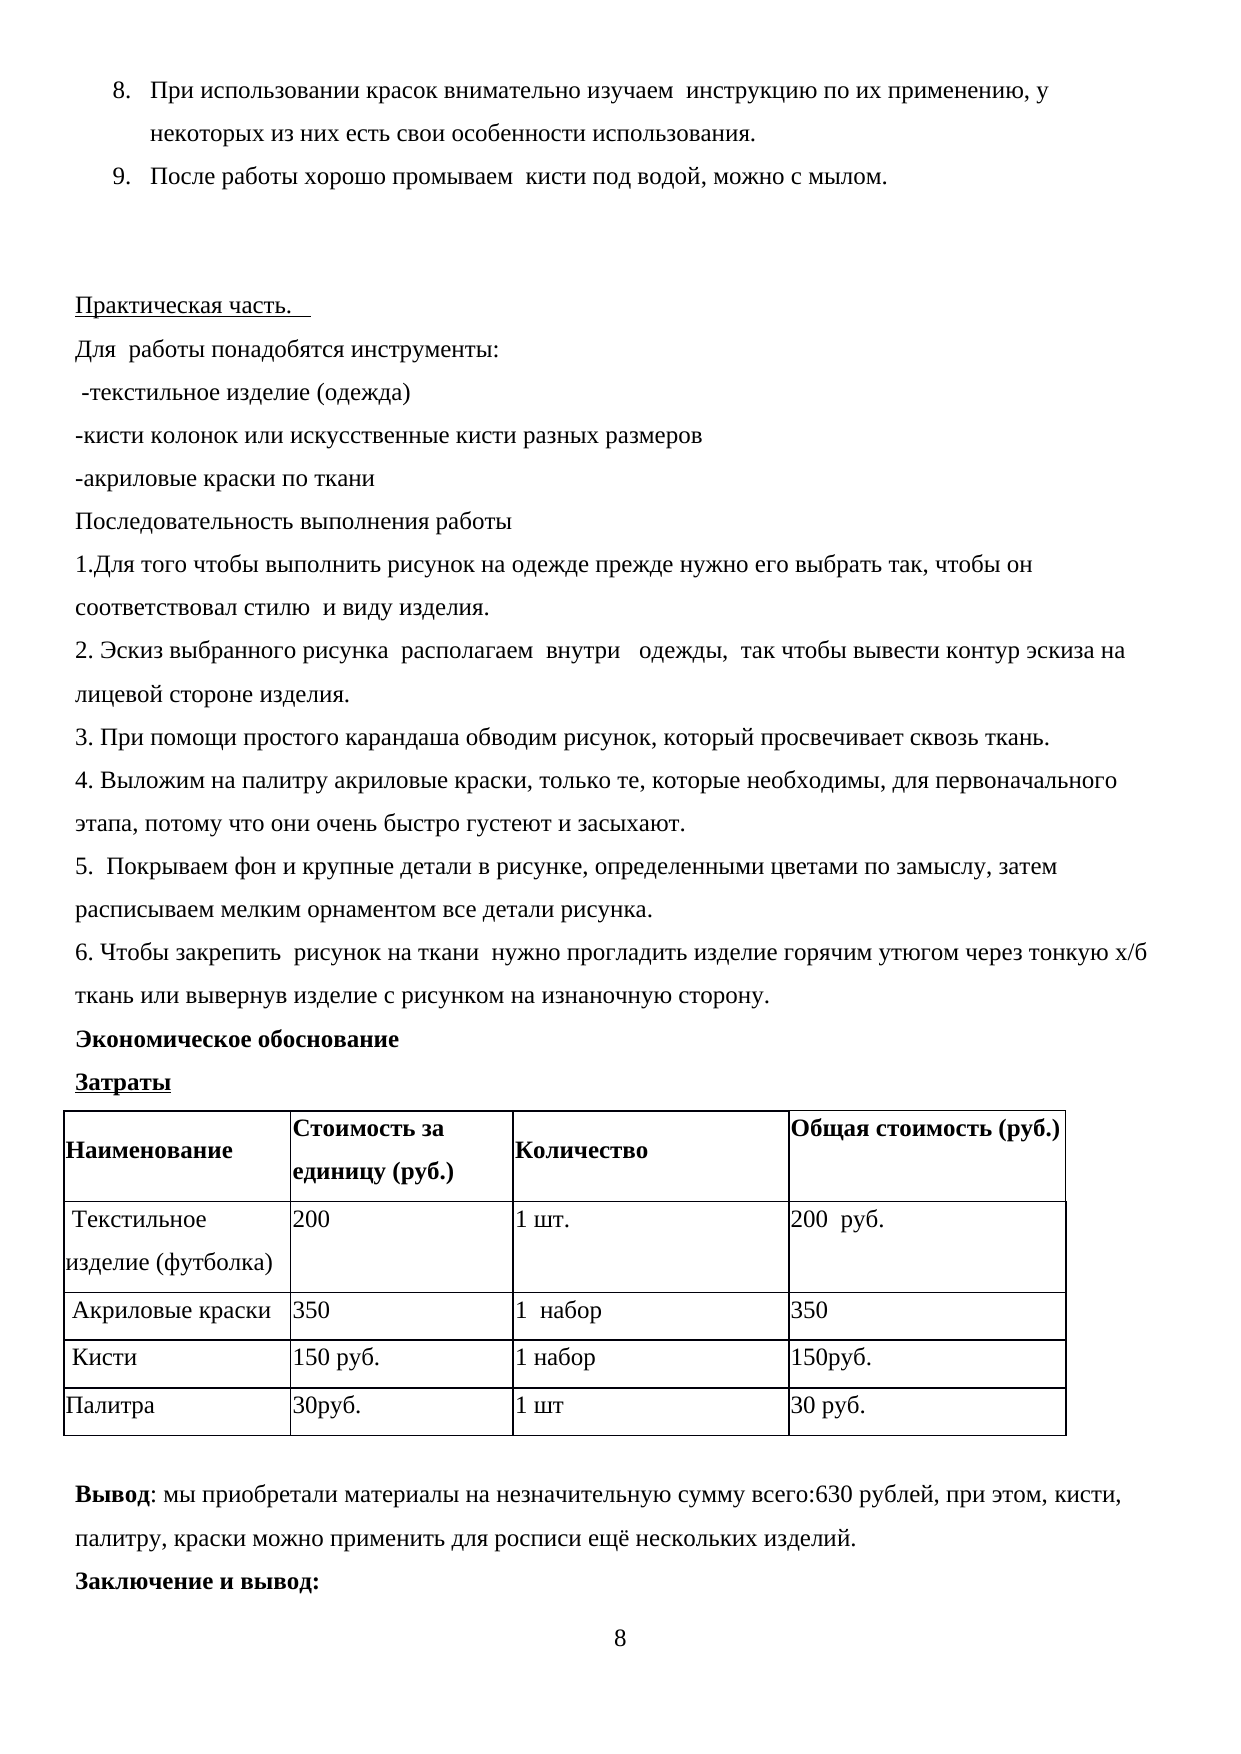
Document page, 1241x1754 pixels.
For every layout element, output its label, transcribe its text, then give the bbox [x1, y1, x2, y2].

table_cell 30руб. [291, 1389, 512, 1435]
table_cell Текстильное изделие (футболка) [65, 1202, 290, 1292]
table_cell 350 [790, 1293, 1065, 1339]
table_cell 350 [291, 1293, 512, 1339]
text -акриловые краски по ткани [75, 463, 1165, 492]
table_cell Палитра [65, 1389, 290, 1435]
table_cell 150 руб. [291, 1341, 512, 1387]
table_cell 1 набор [514, 1341, 788, 1387]
text 3. При помощи простого карандаша обводим рисунок, который просвечивает сквозь ткань. [75, 722, 1165, 751]
table_cell 200 руб. [790, 1202, 1065, 1292]
table_cell 150руб. [790, 1341, 1065, 1387]
list При использовании красок внимательно изучаем инструкцию по их применению, у некоторых из них есть свои особенности использования. [112, 75, 1165, 147]
table_header Наименование [65, 1112, 290, 1201]
text 6. Чтобы закрепить рисунок на ткани нужно прогладить изделие горячим утюгом через тонкую х/б ткань или вывернув изделие с рисунком на изнаночную сторону. [75, 937, 1165, 1009]
list После работы хорошо промываем кисти под водой, можно с мылом. [112, 161, 1165, 190]
text 4. Выложим на палитру акриловые краски, только те, которые необходимы, для первоначального этапа, потому что они очень быстро густеют и засыхают. [75, 765, 1165, 837]
table_header Количество [514, 1112, 788, 1201]
text -кисти колонок или искусственные кисти разных размеров [75, 420, 1165, 449]
text Вывод: мы приобретали материалы на незначительную сумму всего:630 рублей, при этом, кисти, палитру, краски можно применить для росписи ещё нескольких изделий. [75, 1479, 1165, 1551]
text -текстильное изделие (одежда) [75, 377, 1165, 406]
text 2. Эскиз выбранного рисунка располагаем внутри одежды, так чтобы вывести контур эскиза на лицевой стороне изделия. [75, 636, 1165, 707]
text 1.Для того чтобы выполнить рисунок на одежде прежде нужно его выбрать так, чтобы он соответствовал стилю и виду изделия. [75, 549, 1165, 621]
text Для работы понадобятся инструменты: [75, 334, 1165, 362]
table_cell 1 набор [514, 1293, 788, 1339]
text Практическая часть. [75, 291, 1165, 319]
table_cell Кисти [65, 1341, 290, 1387]
table_cell 1 шт [514, 1389, 788, 1435]
text Заключение и вывод: [75, 1566, 1165, 1594]
text Затраты [75, 1067, 1165, 1096]
table_cell 200 [291, 1202, 512, 1292]
table_header Общая стоимость (руб.) [790, 1111, 1065, 1201]
table_header Стоимость за единицу (руб.) [291, 1112, 512, 1201]
text Последовательность выполнения работы [75, 506, 1165, 535]
table_cell 30 руб. [790, 1389, 1065, 1435]
table_cell 1 шт. [514, 1202, 788, 1292]
table_cell Акриловые краски [65, 1293, 290, 1339]
text Экономическое обоснование [75, 1024, 1165, 1052]
text 5. Покрываем фон и крупные детали в рисунке, определенными цветами по замыслу, затем расписываем мелким орнаментом все детали рисунка. [75, 851, 1165, 923]
